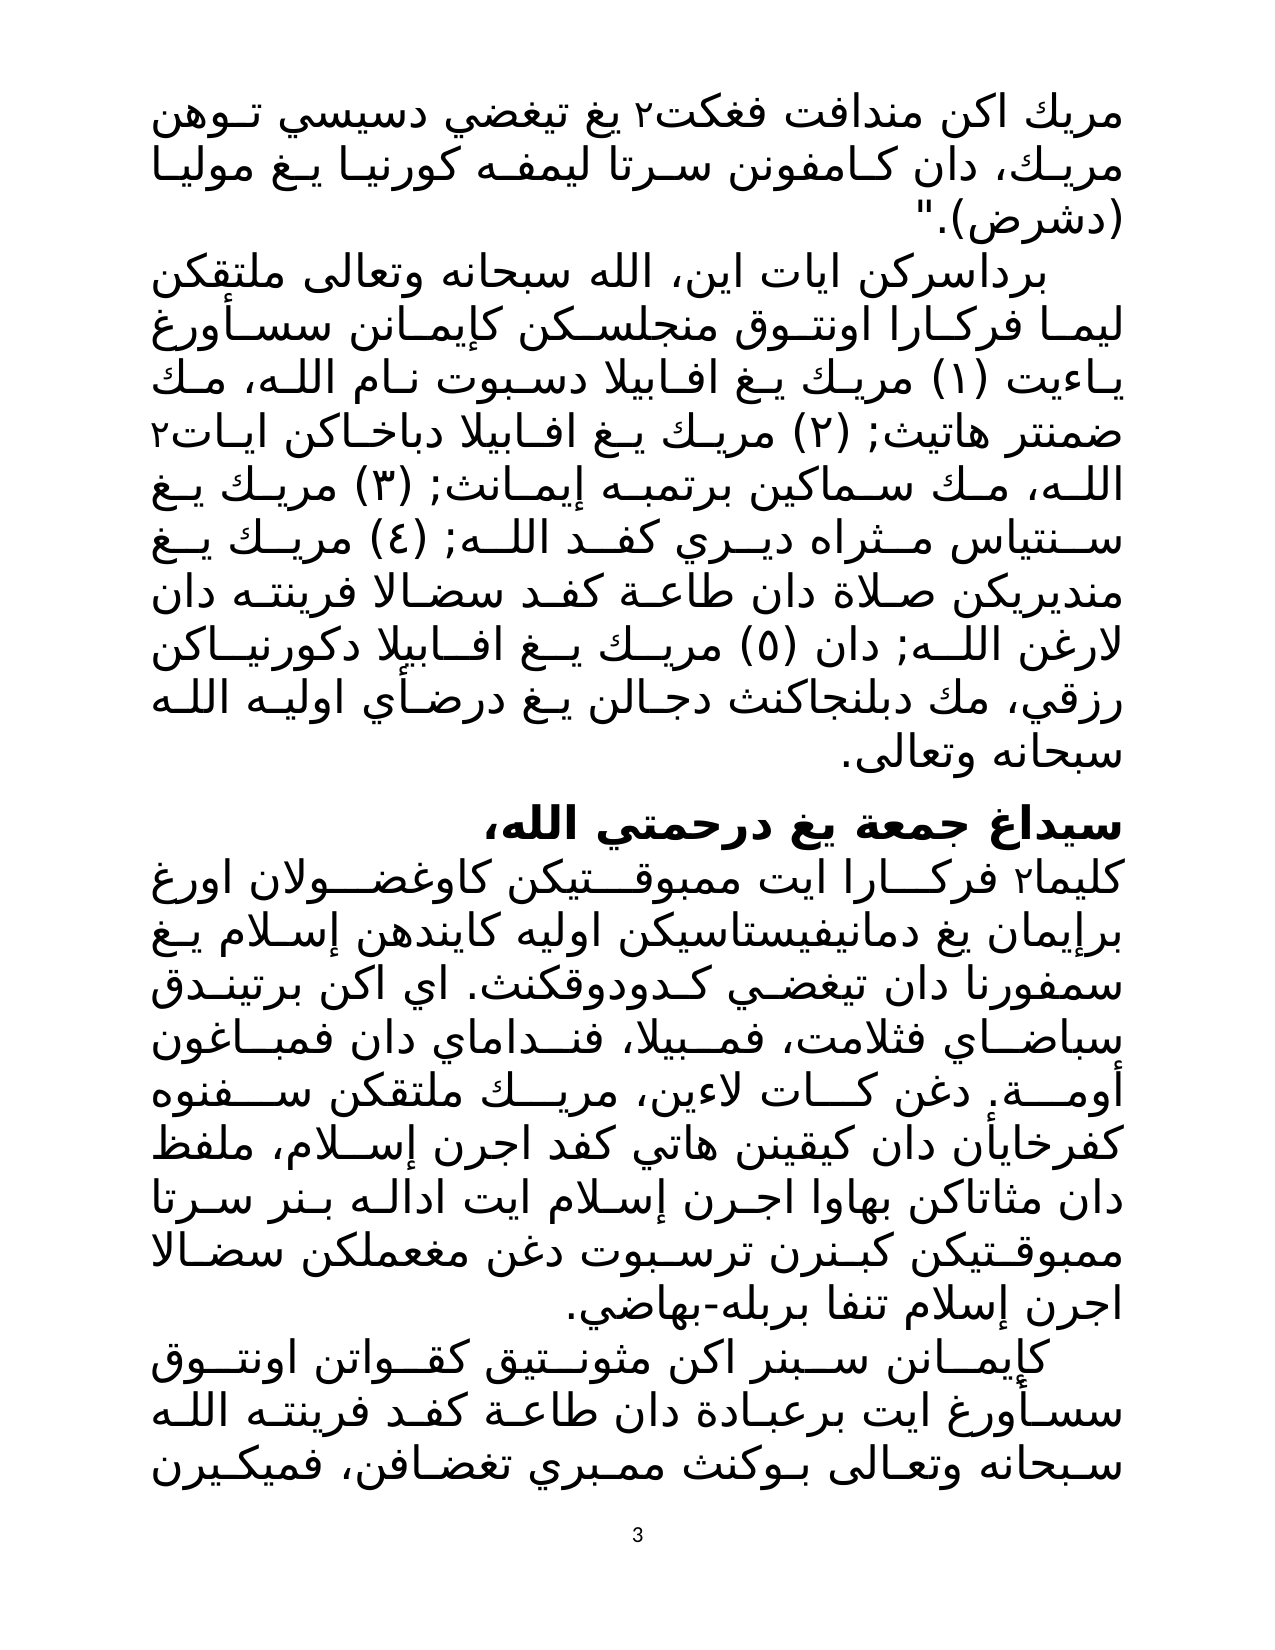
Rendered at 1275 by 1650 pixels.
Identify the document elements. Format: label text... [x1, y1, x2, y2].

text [150, 1330, 1125, 1490]
text كليما۲ فركارا ايت ممبوقتيكن كاوغضولان اورغ برإيمان يغ دمانيفيستاسيكن اوليه كايندهن إسلام يغ سمفورنا دان تيغضي كدودوقكنث. اي اكن برتيندق سباضاي فثلامت، فمبيلا، فنداماي دان فمباغون أومة. دغن كات لاءين، مريك ملتقكن سفنوه كفرخايأن دان كيقينن هاتي كفد اجرن إسلام، ملفظ دان مثاتاكن بهاوا اجرن إسلام ايت اداله بنر سرتا ممبوقتيكن كبنرن ترسبوت دغن مغعملكن سضالا اجرن إسلام تنفا بربله-بهاضي. [150, 850, 1125, 1330]
text برداسركن ايات اين، الله سبحانه وتعالى ملتقكن ليما فركارا اونتوق منجلسكن كإيمانن سسأورغ ياءيت (١) مريك يغ افابيلا دسبوت نام الله، مك ضمنتر هاتيث; (٢) مريك يغ افابيلا دباخاكن ايات۲ الله، مك سماكين برتمبه إيمانث; (٣) مريك يغ سنتياس مثراه ديري كفد الله; (٤) مريك يغ منديريكن صلاة دان طاعة كفد سضالا فرينته دان لارغن الله; دان (٥) مريك يغ افابيلا دكورنياكن رزقي، مك دبلنجاكنث دجالن يغ درضأي اوليه الله سبحانه وتعالى. [150, 244, 1125, 778]
text سيداغ جمعة يغ درحمتي الله، [150, 778, 1125, 850]
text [150, 84, 1125, 244]
